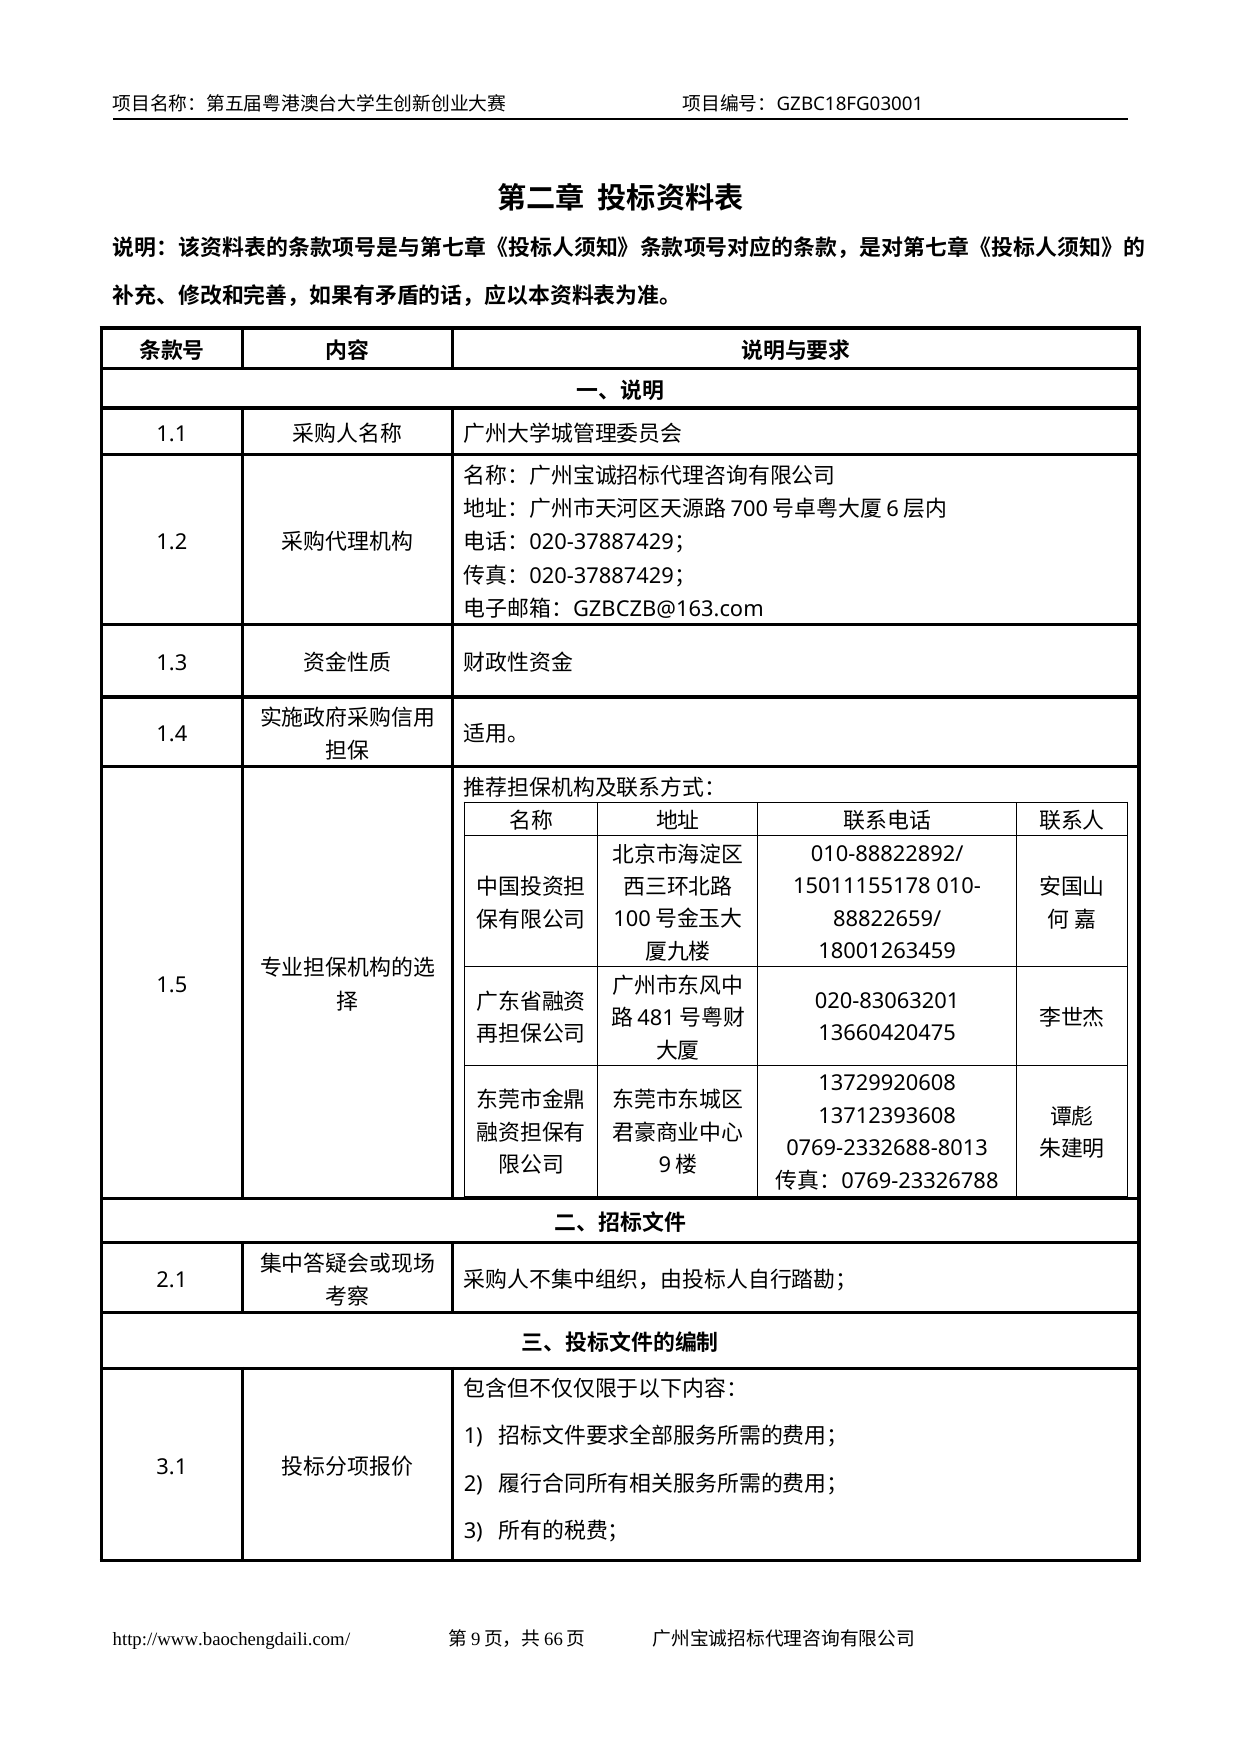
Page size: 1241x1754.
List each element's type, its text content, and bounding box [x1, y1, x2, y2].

table_cell 一、说明 [103, 370, 1137, 406]
table_cell 适用。 [454, 699, 1137, 765]
table_cell 1.1 [103, 410, 241, 453]
table_header 内容 [244, 330, 451, 367]
table_cell 投标分项报价 [244, 1370, 451, 1558]
table_cell 1.3 [103, 626, 241, 695]
table_cell 财政性资金 [454, 626, 1137, 695]
table_cell 3.1 [103, 1370, 241, 1558]
text 说明：该资料表的条款项号是与第七章《投标人须知》条款项号对应的条款，是对第七章《投标人须知》的补充、修改和完善，如果有矛盾的话，应以本资料表为准。 [112, 229, 1146, 311]
table_cell 1.5 [103, 768, 241, 1197]
table_cell 采购人名称 [244, 410, 451, 453]
table_header 说明与要求 [454, 330, 1137, 367]
table_cell 专业担保机构的选择 [244, 768, 451, 1197]
text 第二章 投标资料表 [112, 174, 1128, 217]
table_cell 1.4 [103, 699, 241, 765]
table_cell 采购代理机构 [244, 456, 451, 623]
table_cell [454, 1370, 1137, 1558]
table_cell 推荐担保机构及联系方式： [454, 768, 1137, 1197]
table_cell 1.2 [103, 456, 241, 623]
table_cell 资金性质 [244, 626, 451, 695]
table_cell 广州大学城管理委员会 [454, 410, 1137, 453]
table_cell 集中答疑会或现场考察 [244, 1244, 451, 1311]
table_cell 采购人不集中组织，由投标人自行踏勘； [454, 1244, 1137, 1311]
table_cell 名称：广州宝诚招标代理咨询有限公司 地址：广州市天河区天源路700号卓粤大厦6层内 电话：020-37887429； 传真：020-37887429； 电子邮箱：GZBCZB@163.com [454, 456, 1137, 623]
table_cell 二、招标文件 [103, 1200, 1137, 1241]
table_cell 2.1 [103, 1244, 241, 1311]
table_header 条款号 [103, 330, 241, 367]
table_cell 实施政府采购信用担保 [244, 699, 451, 765]
table_cell 三、投标文件的编制 [103, 1314, 1137, 1367]
